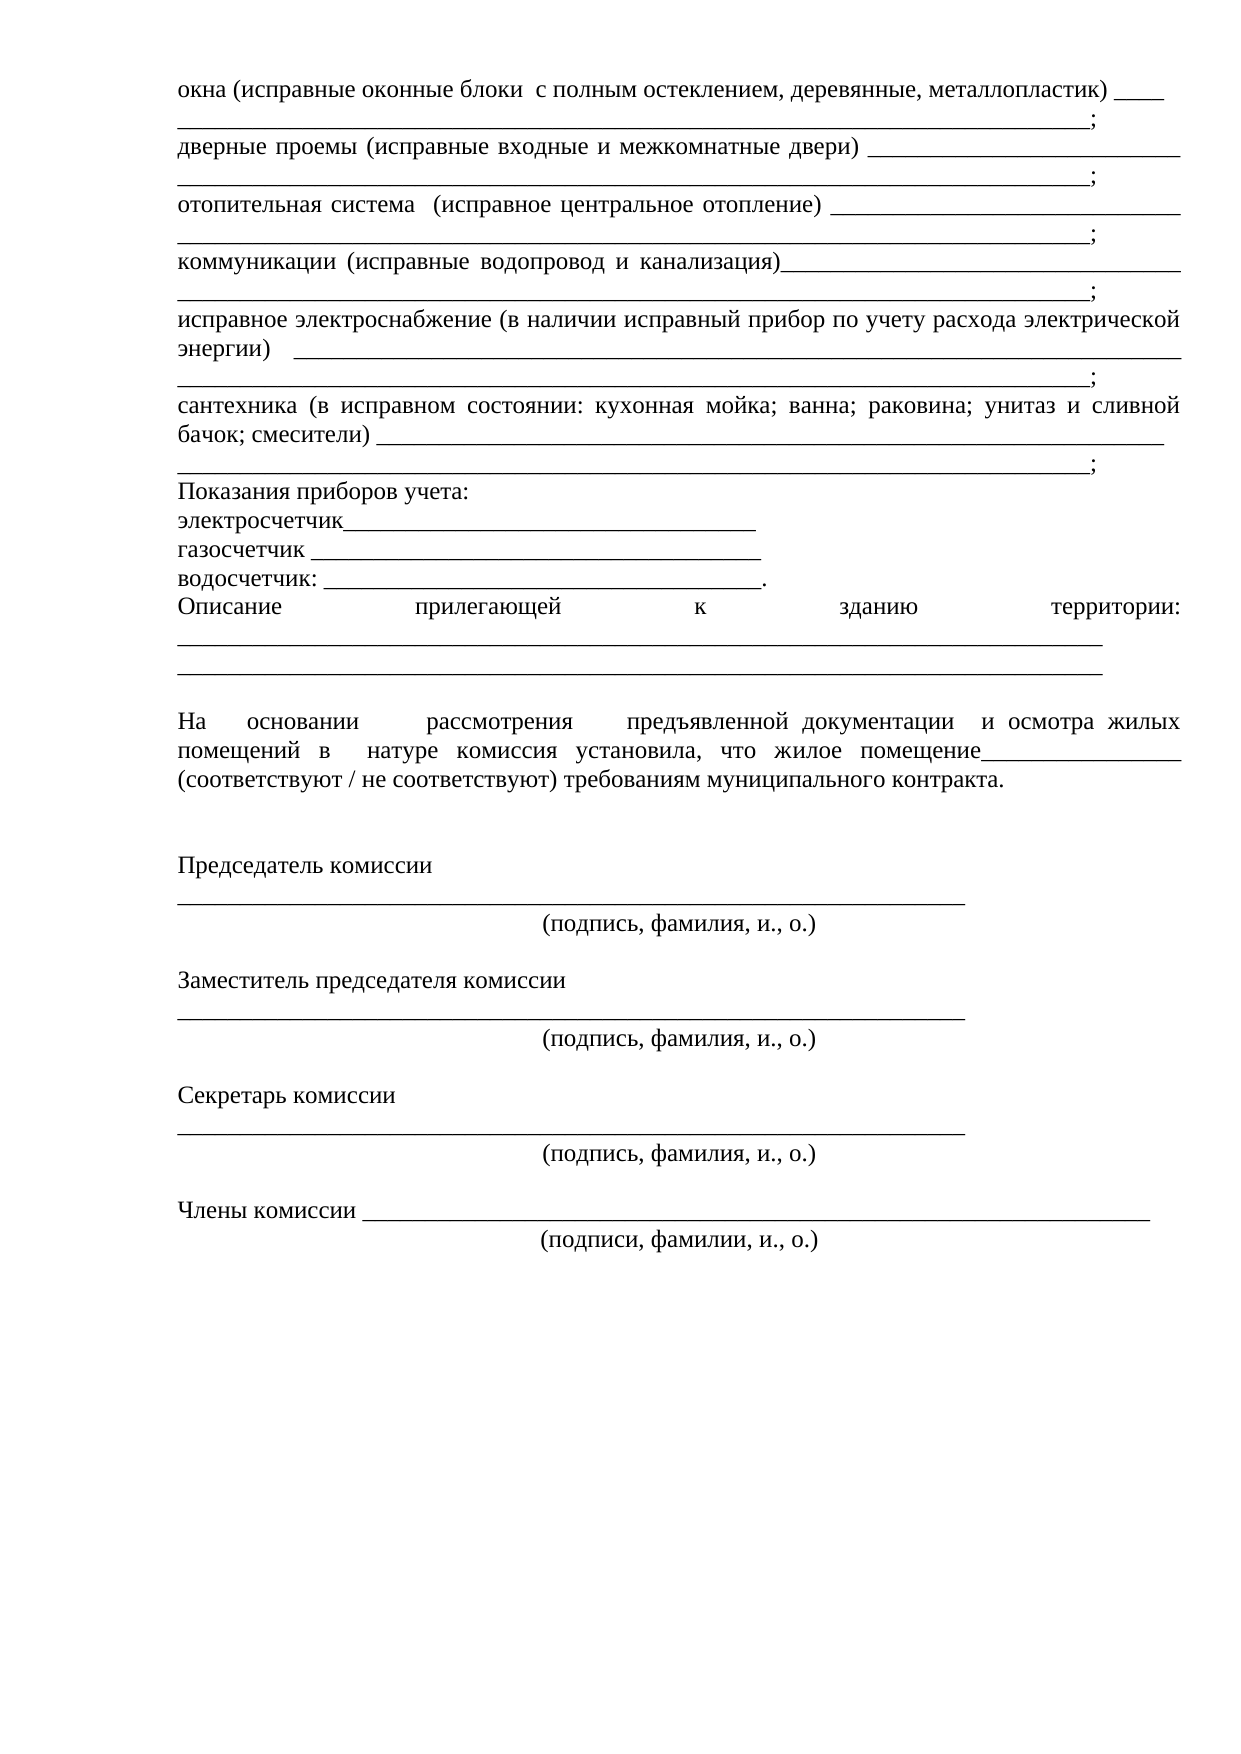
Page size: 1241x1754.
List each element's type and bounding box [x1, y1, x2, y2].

table_header [166, 74, 1192, 1310]
